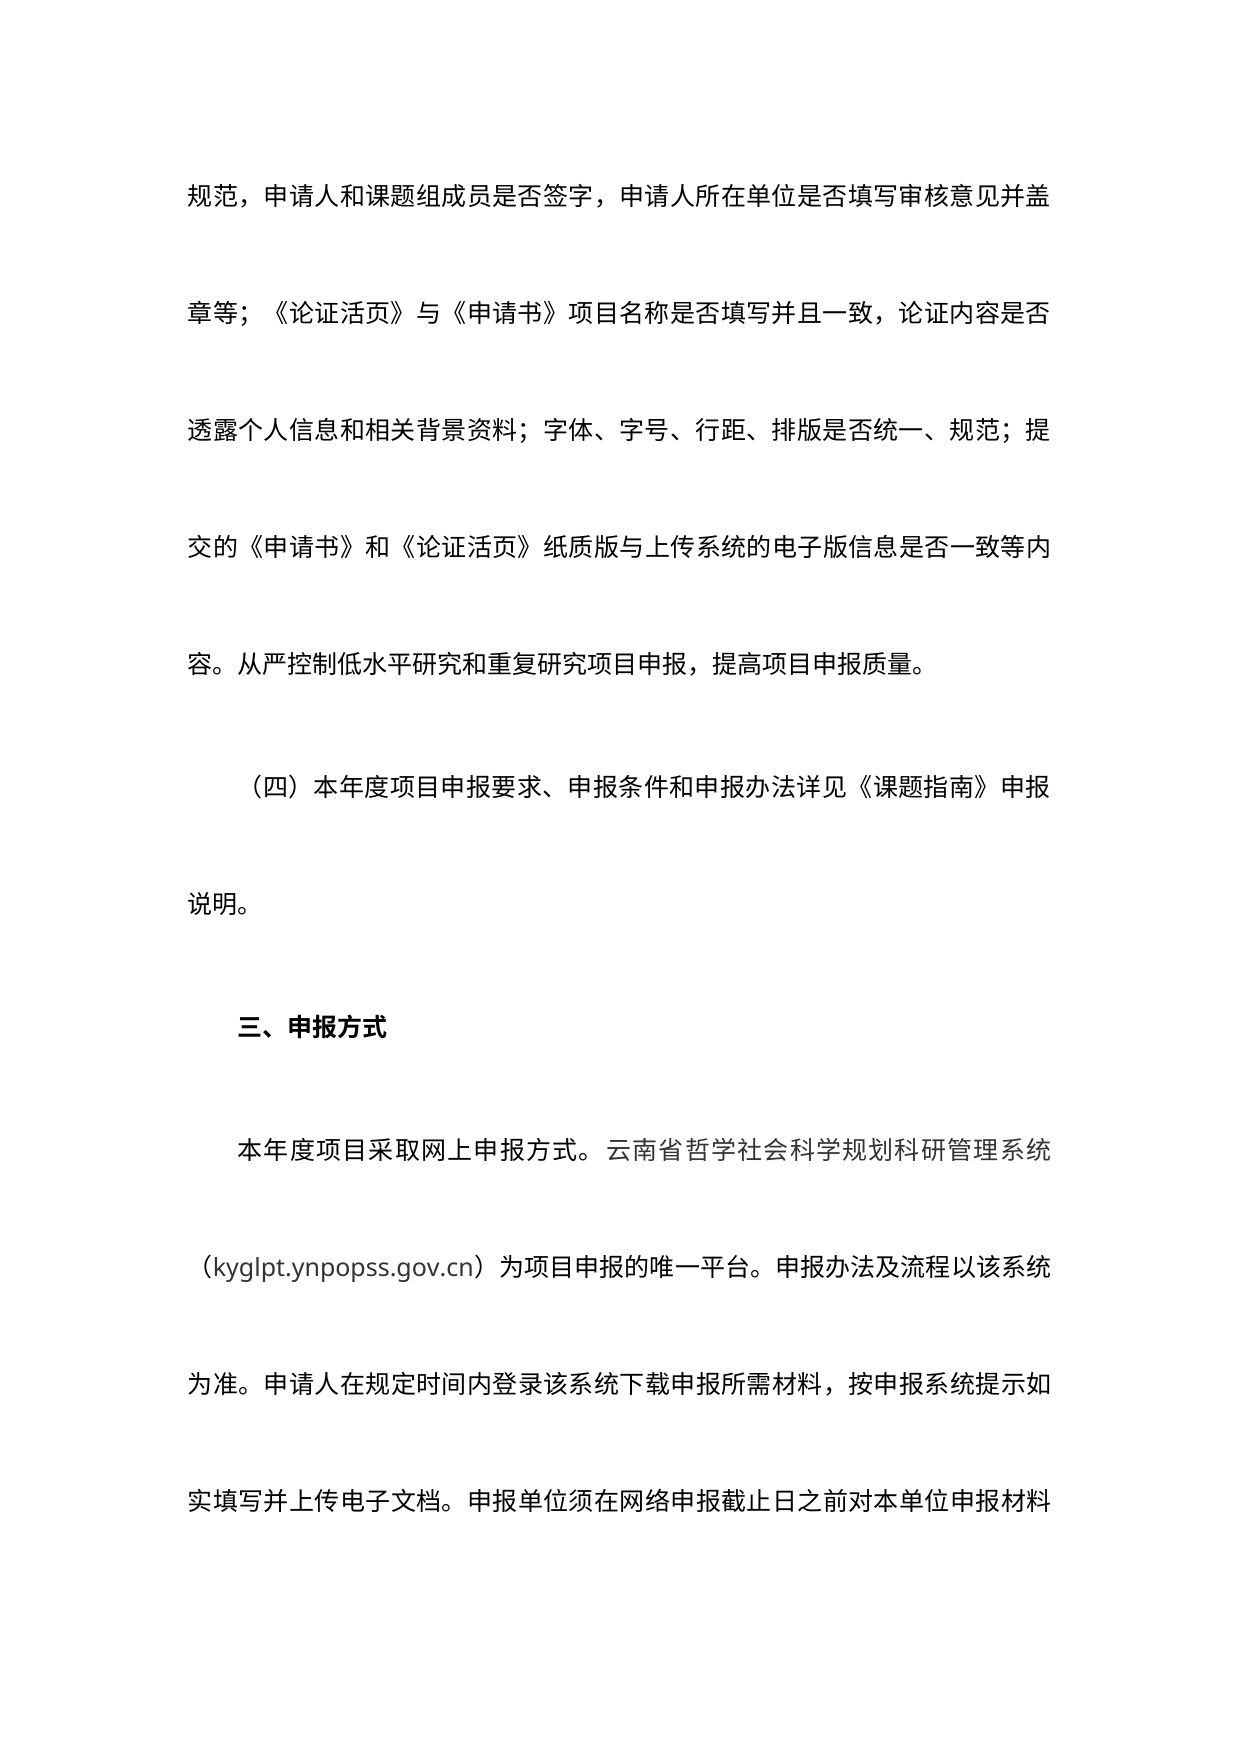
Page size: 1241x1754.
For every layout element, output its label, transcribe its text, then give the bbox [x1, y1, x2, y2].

text 三、申报方式 [187, 993, 1053, 1058]
text （四）本年度项目申报要求、申报条件和申报办法详见《课题指南》申报说明。 [187, 753, 1053, 935]
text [187, 162, 1053, 695]
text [187, 1116, 1053, 1532]
